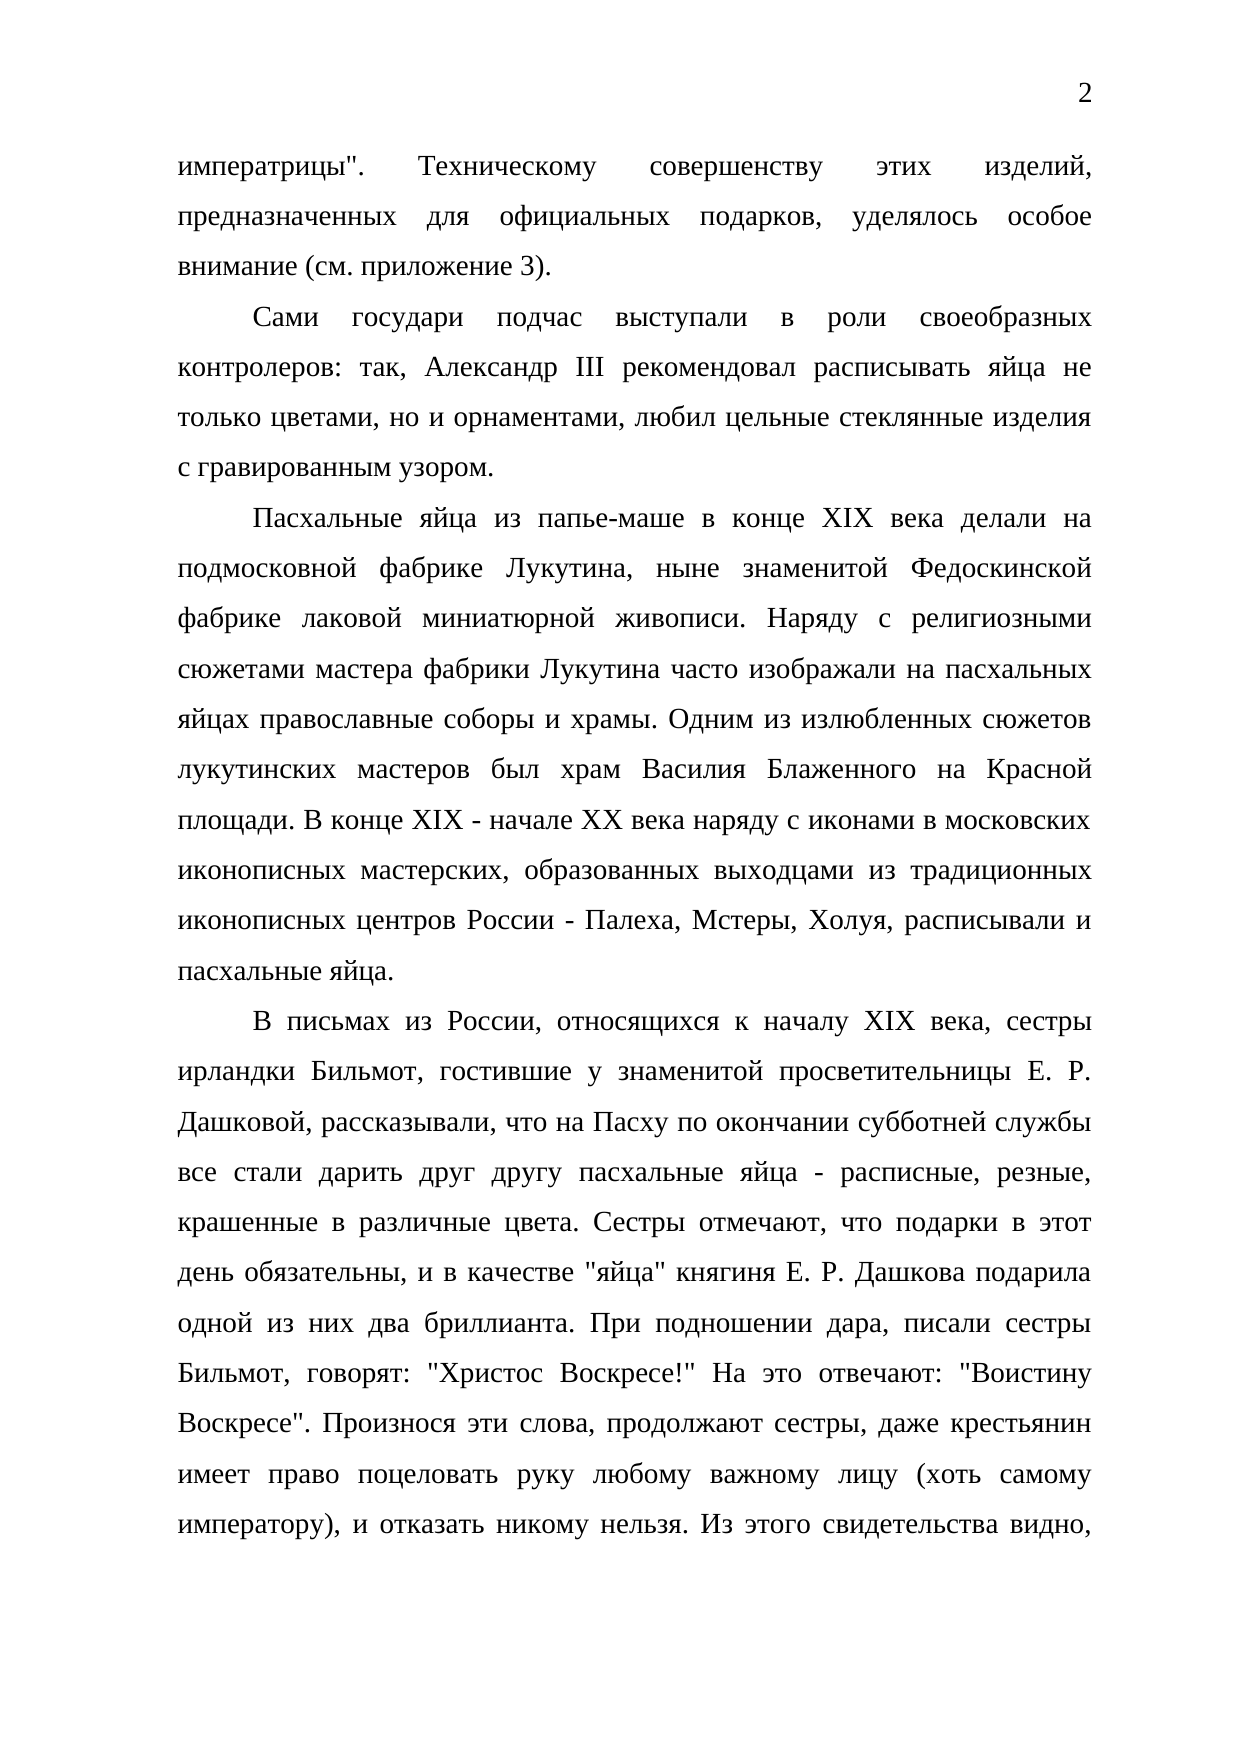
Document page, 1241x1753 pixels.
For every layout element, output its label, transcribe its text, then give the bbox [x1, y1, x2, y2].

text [177, 148, 1092, 282]
text Сами государи подчас выступали в роли своеобразных контролеров: так, Александр III рекомендовал расписывать яйца не только цветами, но и орнаментами, любил цельные стеклянные изделия с гравированным узором. [177, 299, 1092, 483]
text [177, 1003, 1092, 1540]
text Пасхальные яйца из папье-маше в конце XIX века делали на подмосковной фабрике Лукутина, ныне знаменитой Федоскинской фабрике лаковой миниатюрной живописи. Наряду с религиозными сюжетами мастера фабрики Лукутина часто изображали на пасхальных яйцах православные соборы и храмы. Одним из излюбленных сюжетов лукутинских мастеров был храм Василия Блаженного на Красной площади. В конце XIX - начале XX века наряду с иконами в московских иконописных мастерских, образованных выходцами из традиционных иконописных центров России - Палеха, Мстеры, Холуя, расписывали и пасхальные яйца. [177, 500, 1092, 986]
